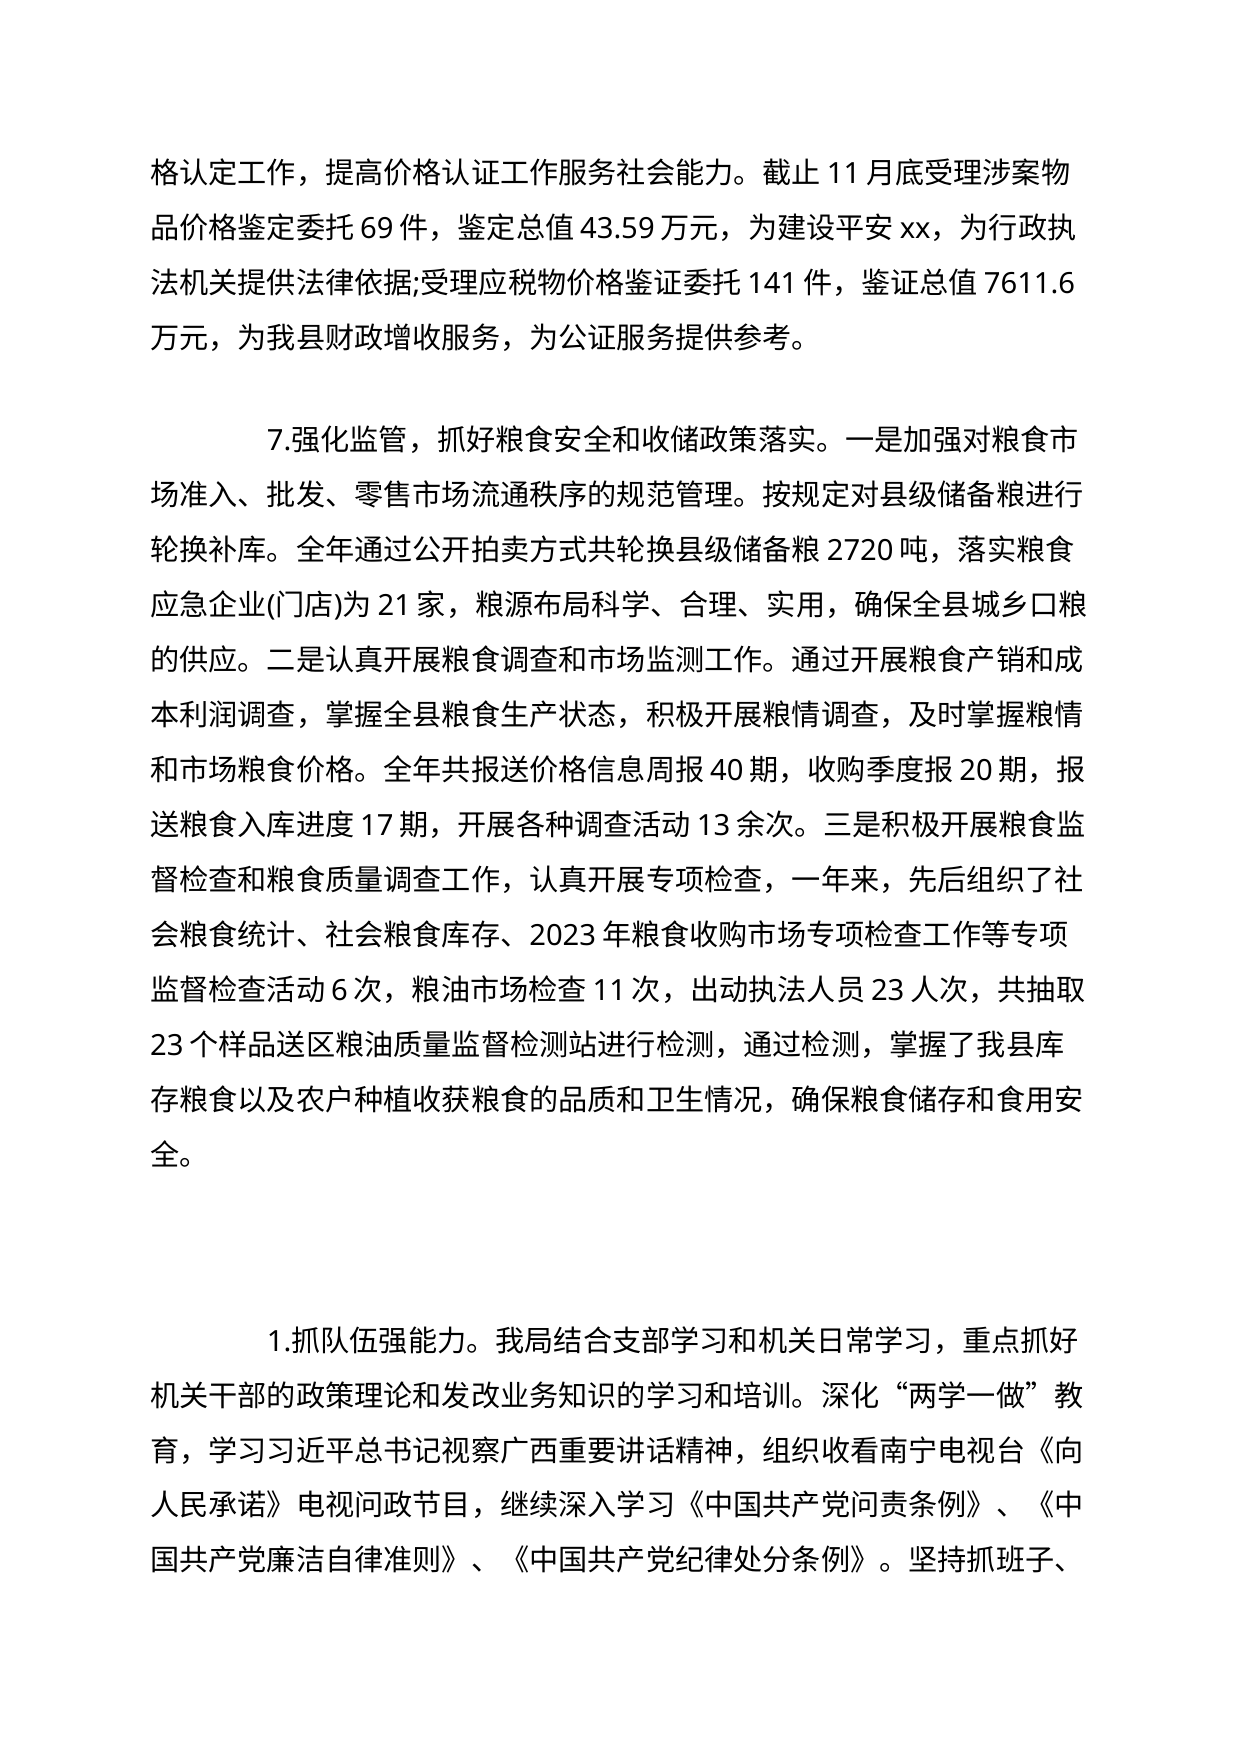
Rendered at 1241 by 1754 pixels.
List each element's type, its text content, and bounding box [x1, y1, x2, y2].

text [150, 150, 1090, 357]
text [150, 1317, 1090, 1579]
text 7.强化监管，抓好粮食安全和收储政策落实。一是加强对粮食市场准入、批发、零售市场流通秩序的规范管理。按规定对县级储备粮进行轮换补库。全年通过公开拍卖方式共轮换县级储备粮2720吨，落实粮食应急企业(门店)为21家，粮源布局科学、合理、实用，确保全县城乡口粮的供应。二是认真开展粮食调查和市场监测工作。通过开展粮食产销和成本利润调查，掌握全县粮食生产状态，积极开展粮情调查，及时掌握粮情和市场粮食价格。全年共报送价格信息周报40期，收购季度报20期，报送粮食入库进度17期，开展各种调查活动13余次。三是积极开展粮食监督检查和粮食质量调查工作，认真开展专项检查，一年来，先后组织了社会粮食统计、社会粮食库存、2023年粮食收购市场专项检查工作等专项监督检查活动6次，粮油市场检查11次，出动执法人员23人次，共抽取23个样品送区粮油质量监督检测站进行检测，通过检测，掌握了我县库存粮食以及农户种植收获粮食的品质和卫生情况，确保粮食储存和食用安全。 [150, 417, 1090, 1173]
